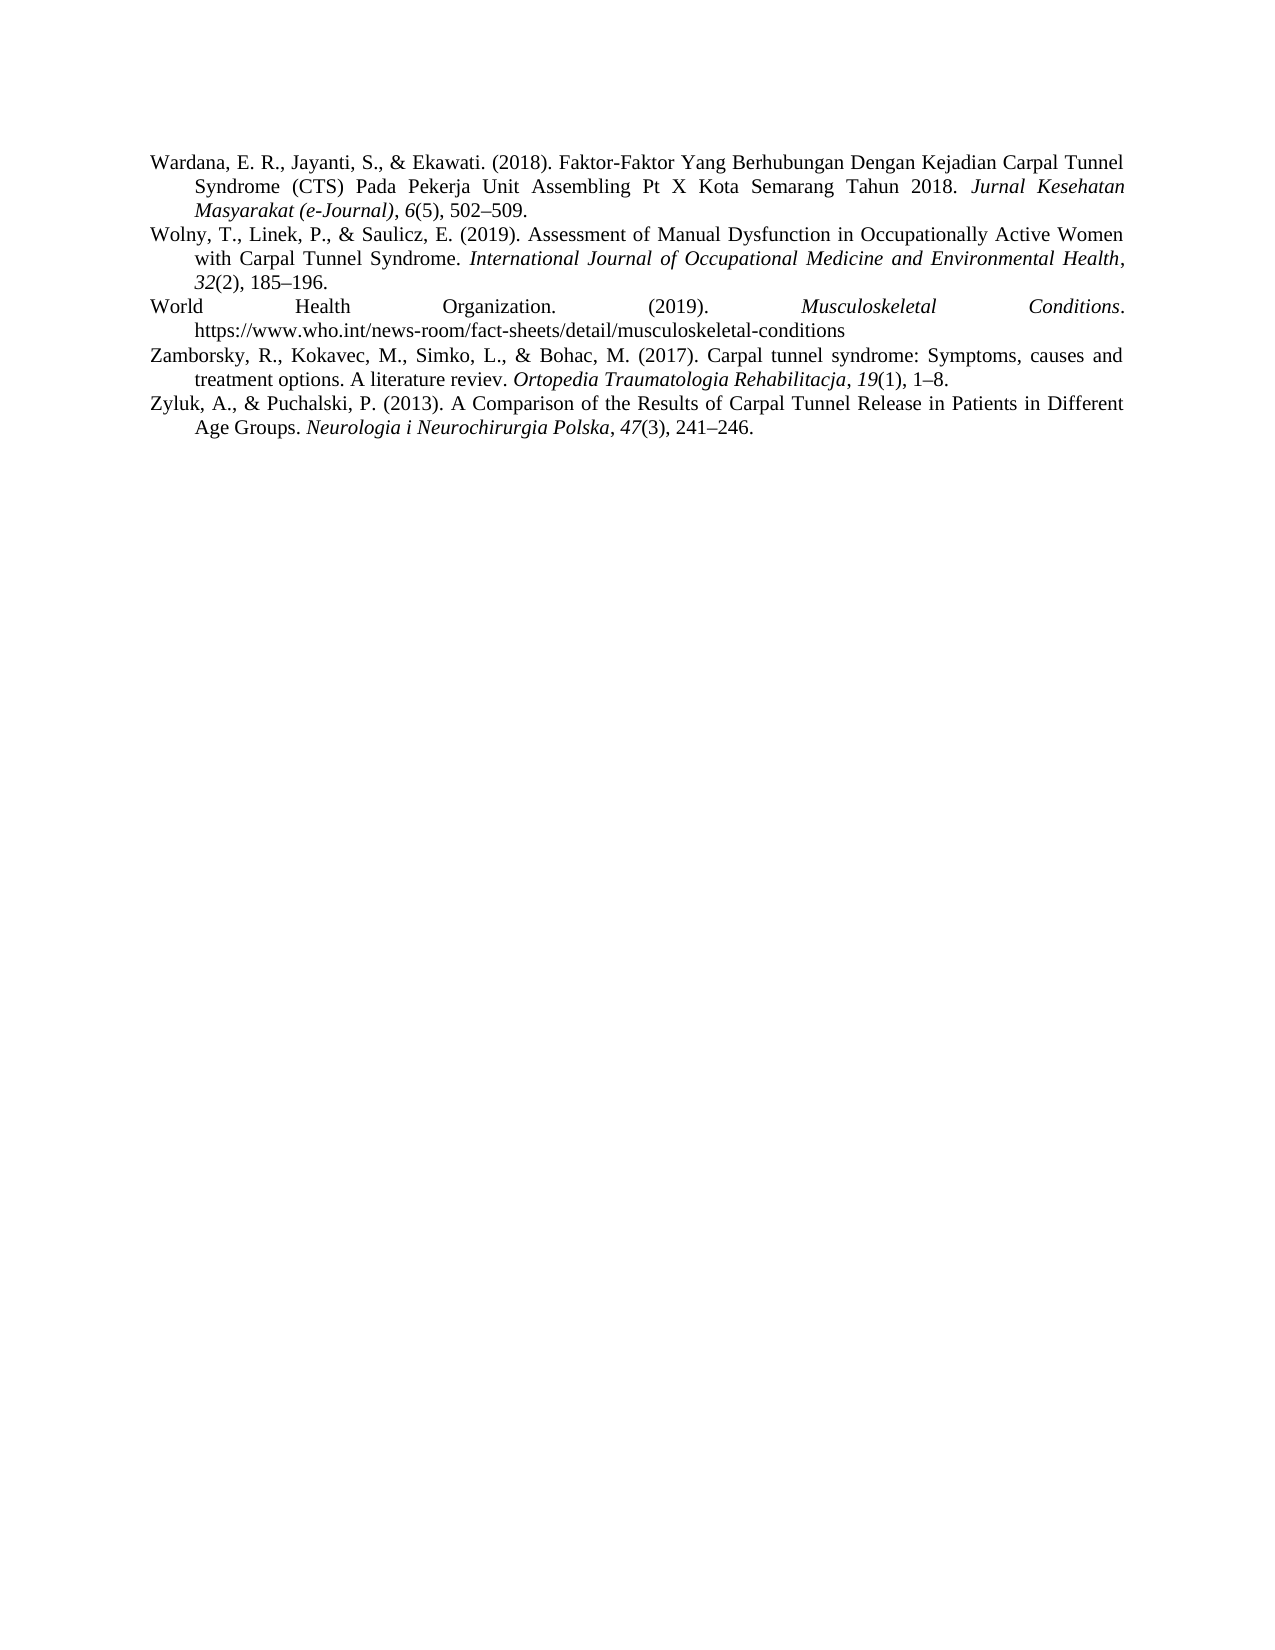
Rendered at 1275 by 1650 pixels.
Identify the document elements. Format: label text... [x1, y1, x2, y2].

text World Health Organization. (2019). Musculoskeletal Conditions. https://www.who.int/news-room/fact-sheets/detail/musculoskeletal-conditions [150, 294, 1125, 342]
text Wardana, E. R., Jayanti, S., & Ekawati. (2018). Faktor-Faktor Yang Berhubungan Dengan Kejadian Carpal Tunnel Syndrome (CTS) Pada Pekerja Unit Assembling Pt X Kota Semarang Tahun 2018. Jurnal Kesehatan Masyarakat (e-Journal), 6(5), 502–509. [150, 150, 1125, 222]
text Wolny, T., Linek, P., & Saulicz, E. (2019). Assessment of Manual Dysfunction in Occupationally Active Women with Carpal Tunnel Syndrome. International Journal of Occupational Medicine and Environmental Health, 32(2), 185–196. [150, 222, 1125, 294]
text Zamborsky, R., Kokavec, M., Simko, L., & Bohac, M. (2017). Carpal tunnel syndrome: Symptoms, causes and treatment options. A literature reviev. Ortopedia Traumatologia Rehabilitacja, 19(1), 1–8. [150, 342, 1125, 391]
text Zyluk, A., & Puchalski, P. (2013). A Comparison of the Results of Carpal Tunnel Release in Patients in Different Age Groups. Neurologia i Neurochirurgia Polska, 47(3), 241–246. [150, 391, 1125, 439]
